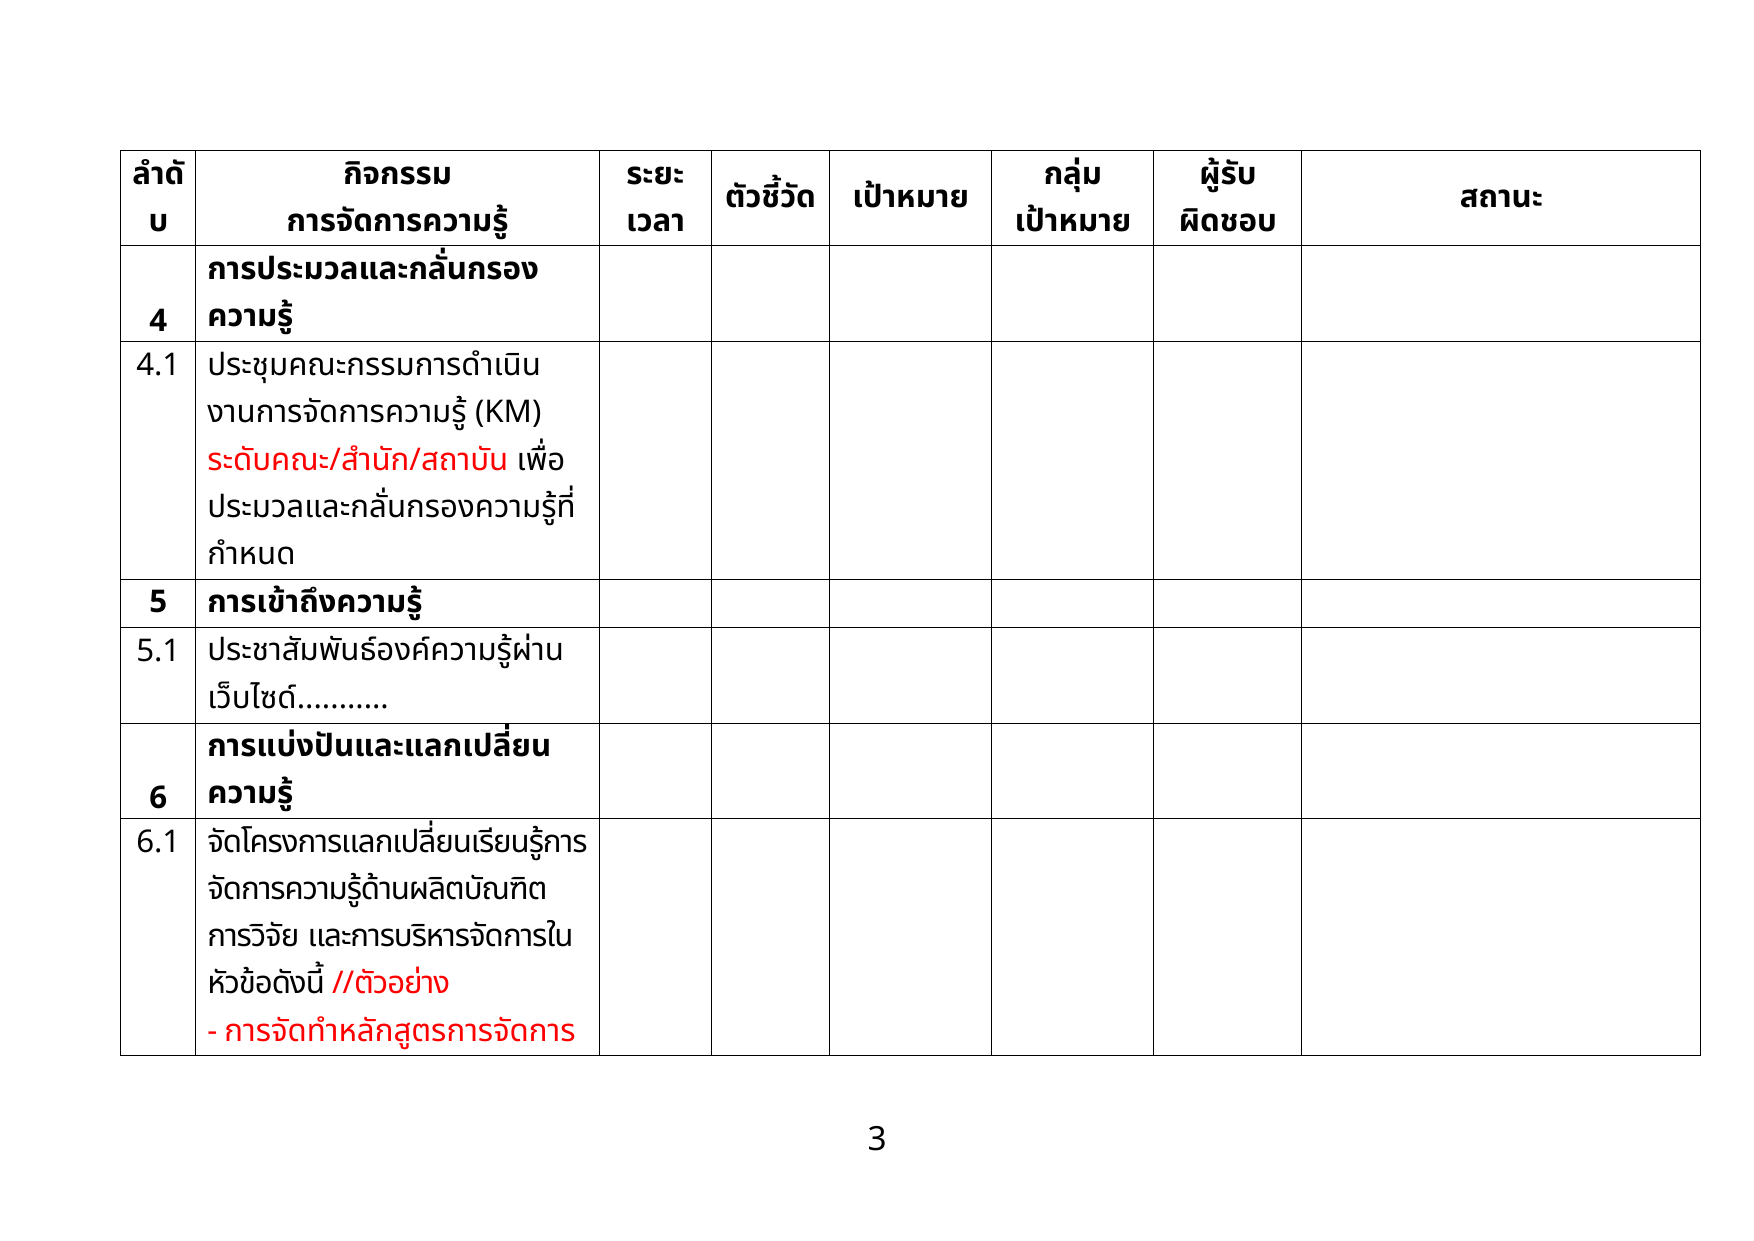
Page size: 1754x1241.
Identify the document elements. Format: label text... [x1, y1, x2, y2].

table_cell [1154, 724, 1301, 818]
table_cell [712, 580, 829, 627]
table_cell 6 [121, 724, 195, 818]
table_cell [830, 580, 991, 627]
table_cell [1154, 580, 1301, 627]
table_header ลำดับ [121, 151, 195, 245]
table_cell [196, 819, 599, 1055]
table_cell [600, 580, 711, 627]
table_cell [1154, 819, 1301, 1055]
table_cell [1302, 342, 1700, 578]
table_cell 4.1 [121, 342, 195, 578]
table_cell [600, 628, 711, 722]
table_header กิจกรรม การจัดการความรู้ [196, 151, 599, 245]
table_cell [712, 246, 829, 341]
table_cell [600, 342, 711, 578]
table_cell การเข้าถึงความรู้ [196, 580, 599, 627]
table_cell [1154, 246, 1301, 341]
table_cell [830, 724, 991, 818]
table_cell 4 [121, 246, 195, 341]
table_cell การประมวลและกลั่นกรองความรู้ [196, 246, 599, 341]
table_cell 6.1 [121, 819, 195, 1055]
table_cell 5 [121, 580, 195, 627]
table_cell ประชาสัมพันธ์องค์ความรู้ผ่านเว็บไซด์........... [196, 628, 599, 722]
table_cell [600, 724, 711, 818]
table_cell ประชุมคณะกรรมการดำเนินงานการจัดการความรู้ (KM) ระดับคณะ/สำนัก/สถาบัน เพื่อประมวลและกลั่นกรองความรู้ที่กำหนด [196, 342, 599, 578]
table_cell [830, 342, 991, 578]
table_cell [1154, 628, 1301, 722]
table_cell [1302, 246, 1700, 341]
table_cell [1154, 342, 1301, 578]
table_cell [992, 342, 1153, 578]
table_cell [712, 628, 829, 722]
table_header เป้าหมาย [830, 151, 991, 245]
table_cell [830, 819, 991, 1055]
table_cell [992, 580, 1153, 627]
table_cell [992, 724, 1153, 818]
table_cell [992, 246, 1153, 341]
table_cell [712, 342, 829, 578]
table_header สถานะ [1302, 151, 1700, 245]
table_cell [992, 628, 1153, 722]
table_cell 5.1 [121, 628, 195, 722]
table_cell [830, 628, 991, 722]
table_cell [712, 819, 829, 1055]
table_cell [992, 819, 1153, 1055]
table_header ตัวชี้วัด [712, 151, 829, 245]
table_cell [1302, 819, 1700, 1055]
table_cell [600, 246, 711, 341]
table_header ผู้รับ ผิดชอบ [1154, 151, 1301, 245]
table_header กลุ่ม เป้าหมาย [992, 151, 1153, 245]
table_cell การแบ่งปันและแลกเปลี่ยนความรู้ [196, 724, 599, 818]
table_cell [1302, 628, 1700, 722]
table_cell [1302, 724, 1700, 818]
table_cell [600, 819, 711, 1055]
table_cell [830, 246, 991, 341]
table_cell [712, 724, 829, 818]
table_cell [1302, 580, 1700, 627]
table_header ระยะเวลา [600, 151, 711, 245]
